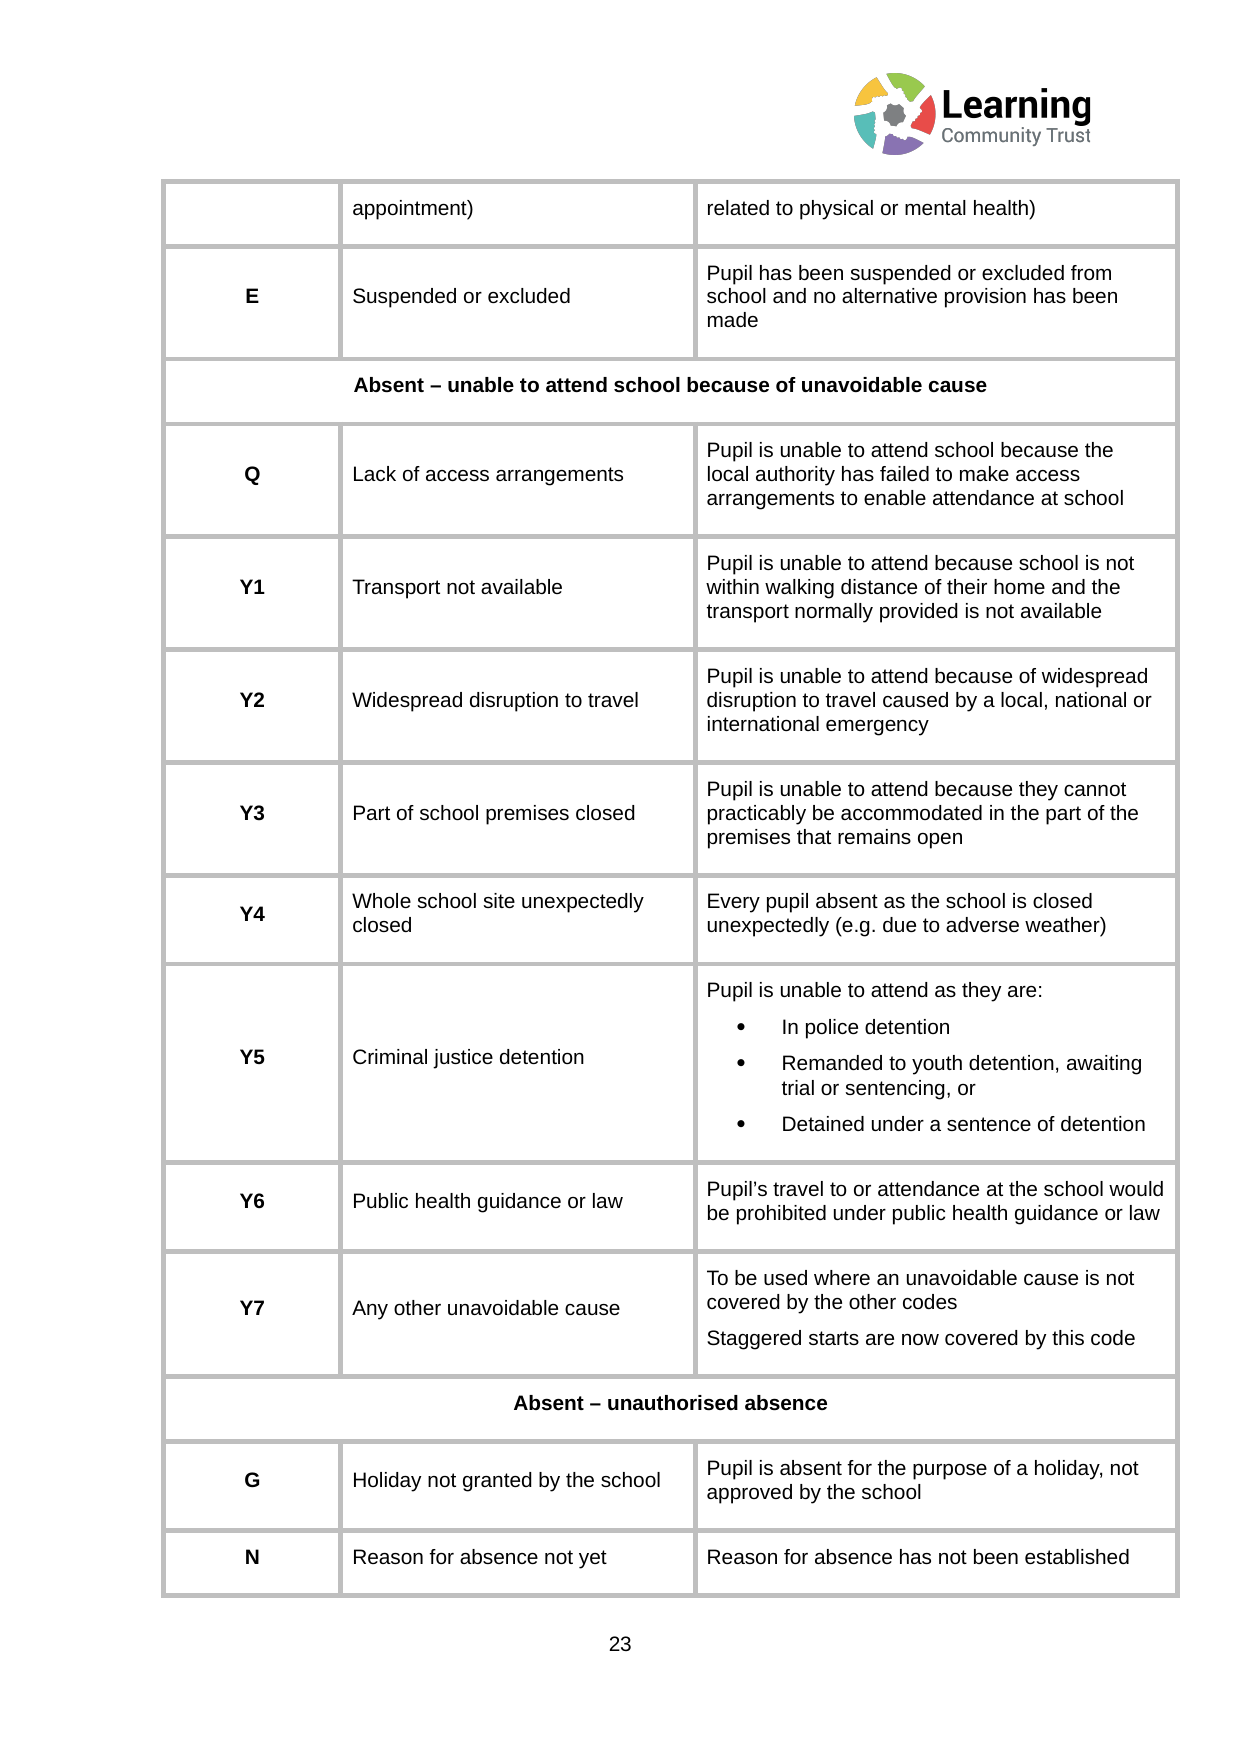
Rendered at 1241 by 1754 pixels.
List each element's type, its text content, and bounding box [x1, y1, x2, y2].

table_cell Public health guidance or law [343, 1165, 693, 1249]
table_cell Y5 [166, 966, 338, 1160]
table_cell Pupil is absent for the purpose of a holiday, not approved by the school [698, 1444, 1175, 1528]
table_cell Lack of access arrangements [343, 426, 693, 534]
table_cell To be used where an unavoidable cause is not covered by the other codes Staggered starts are now covered by this code [698, 1254, 1175, 1374]
table_cell Pupil is unable to attend due to illness (either related to physical or mental health) [698, 184, 1175, 244]
table_cell N [166, 1533, 338, 1593]
picture [854, 73, 1091, 155]
table_cell G [166, 1444, 338, 1528]
table_cell Criminal justice detention [343, 966, 693, 1160]
table_cell Pupil is unable to attend because school is not within walking distance of their home and the transport normally provided is not available [698, 539, 1175, 647]
table_cell Every pupil absent as the school is closed unexpectedly (e.g. due to adverse weather) [698, 878, 1175, 962]
table_cell Any other unavoidable cause [343, 1254, 693, 1374]
table_cell Reason for absence not yet established [343, 1533, 693, 1593]
table_cell Y3 [166, 765, 338, 873]
table_cell Y2 [166, 652, 338, 760]
table_cell Part of school premises closed [343, 765, 693, 873]
table_cell Pupil is unable to attend because of widespread disruption to travel caused by a local, national or international emergency [698, 652, 1175, 760]
table_cell Pupil is unable to attend as they are: In police detention Remanded to youth detention, awaiting trial or sentencing, or Detained under a sentence of detention [698, 966, 1175, 1160]
table_cell Pupil has been suspended or excluded from school and no alternative provision has been made [698, 249, 1175, 357]
table_cell Reason for absence has not been established before the register closes [698, 1533, 1175, 1593]
table_cell Y4 [166, 878, 338, 962]
table_cell I [166, 184, 338, 244]
table_cell E [166, 249, 338, 357]
table_cell Illness (not medical or dental appointment) [343, 184, 693, 244]
table_cell Whole school site unexpectedly closed [343, 878, 693, 962]
table_cell Pupil is unable to attend because they cannot practicably be accommodated in the part of the premises that remains open [698, 765, 1175, 873]
table_cell Absent – unauthorised absence [166, 1379, 1175, 1439]
table_cell Absent – unable to attend school because of unavoidable cause [166, 361, 1175, 422]
table_cell Transport not available [343, 539, 693, 647]
table_cell Suspended or excluded [343, 249, 693, 357]
table_cell Pupil’s travel to or attendance at the school would be prohibited under public health guidance or law [698, 1165, 1175, 1249]
table_cell Y1 [166, 539, 338, 647]
table_cell Pupil is unable to attend school because the local authority has failed to make access arrangements to enable attendance at school [698, 426, 1175, 534]
table_cell Holiday not granted by the school [343, 1444, 693, 1528]
table_cell Y7 [166, 1254, 338, 1374]
table_cell Widespread disruption to travel [343, 652, 693, 760]
table_cell Y6 [166, 1165, 338, 1249]
table_cell Q [166, 426, 338, 534]
